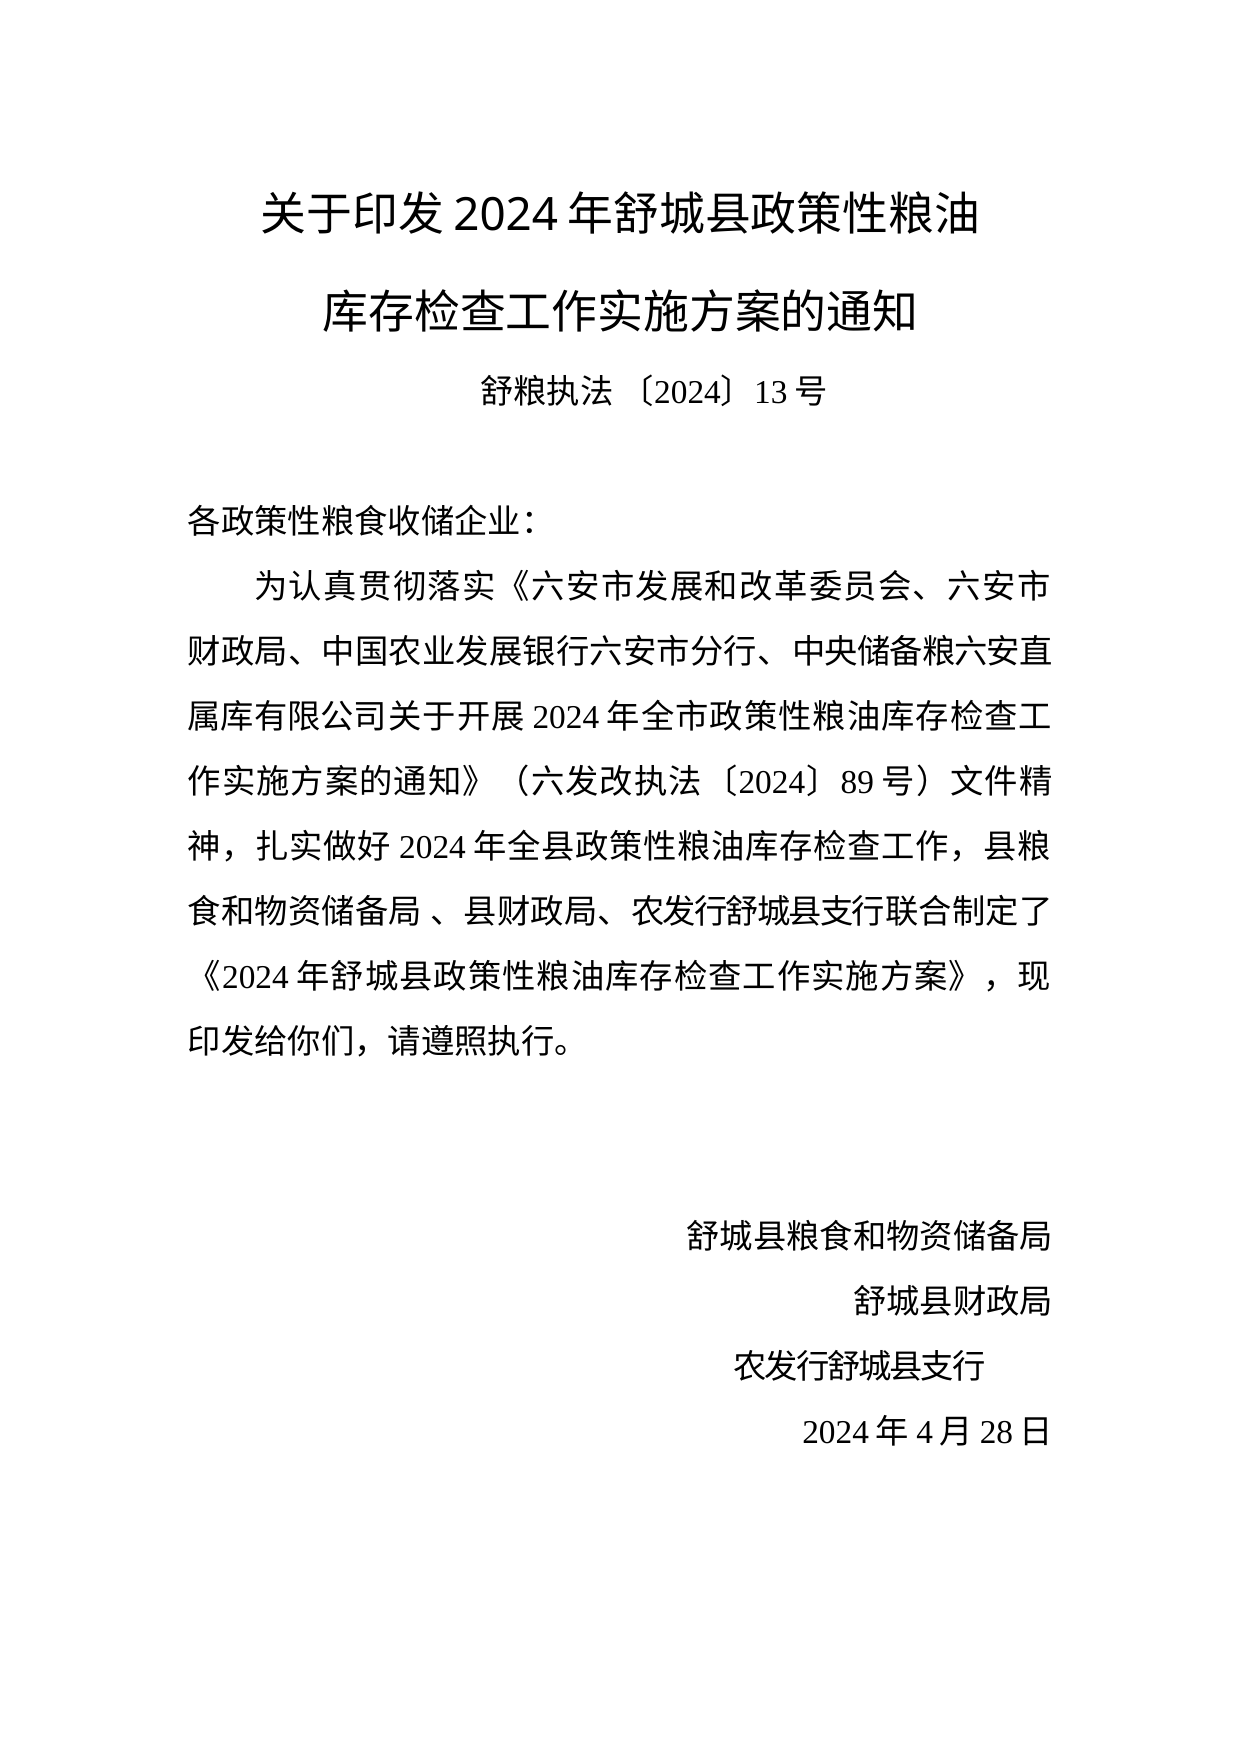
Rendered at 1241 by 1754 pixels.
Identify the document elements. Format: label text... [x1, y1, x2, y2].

text 为认真贯彻落实《六安市发展和改革委员会、六安市财政局、中国农业发展银行六安市分行、中央储备粮六安直属库有限公司关于开展2024年全市政策性粮油库存检查工作实施方案的通知》（六发改执法〔2024〕89号）文件精神，扎实做好2024年全县政策性粮油库存检查工作，县粮食和物资储备局 、县财政局、农发行舒城县支行联合制定了《2024年舒城县政策性粮油库存检查工作实施方案》，现印发给你们，请遵照执行。 [187, 552, 1053, 1072]
text 2024年 4月28日 [187, 1397, 1053, 1462]
text 舒城县粮食和物资储备局 [187, 1202, 1053, 1267]
text 舒粮执法 〔2024〕13号 [187, 357, 1053, 422]
text 农发行舒城县支行 [187, 1332, 1053, 1397]
text 库存检查工作实施方案的通知 [187, 259, 1053, 357]
text 舒城县财政局 [187, 1267, 1053, 1332]
text 各政策性粮食收储企业： [187, 487, 1053, 552]
text 关于印发2024年舒城县政策性粮油 [187, 162, 1053, 259]
